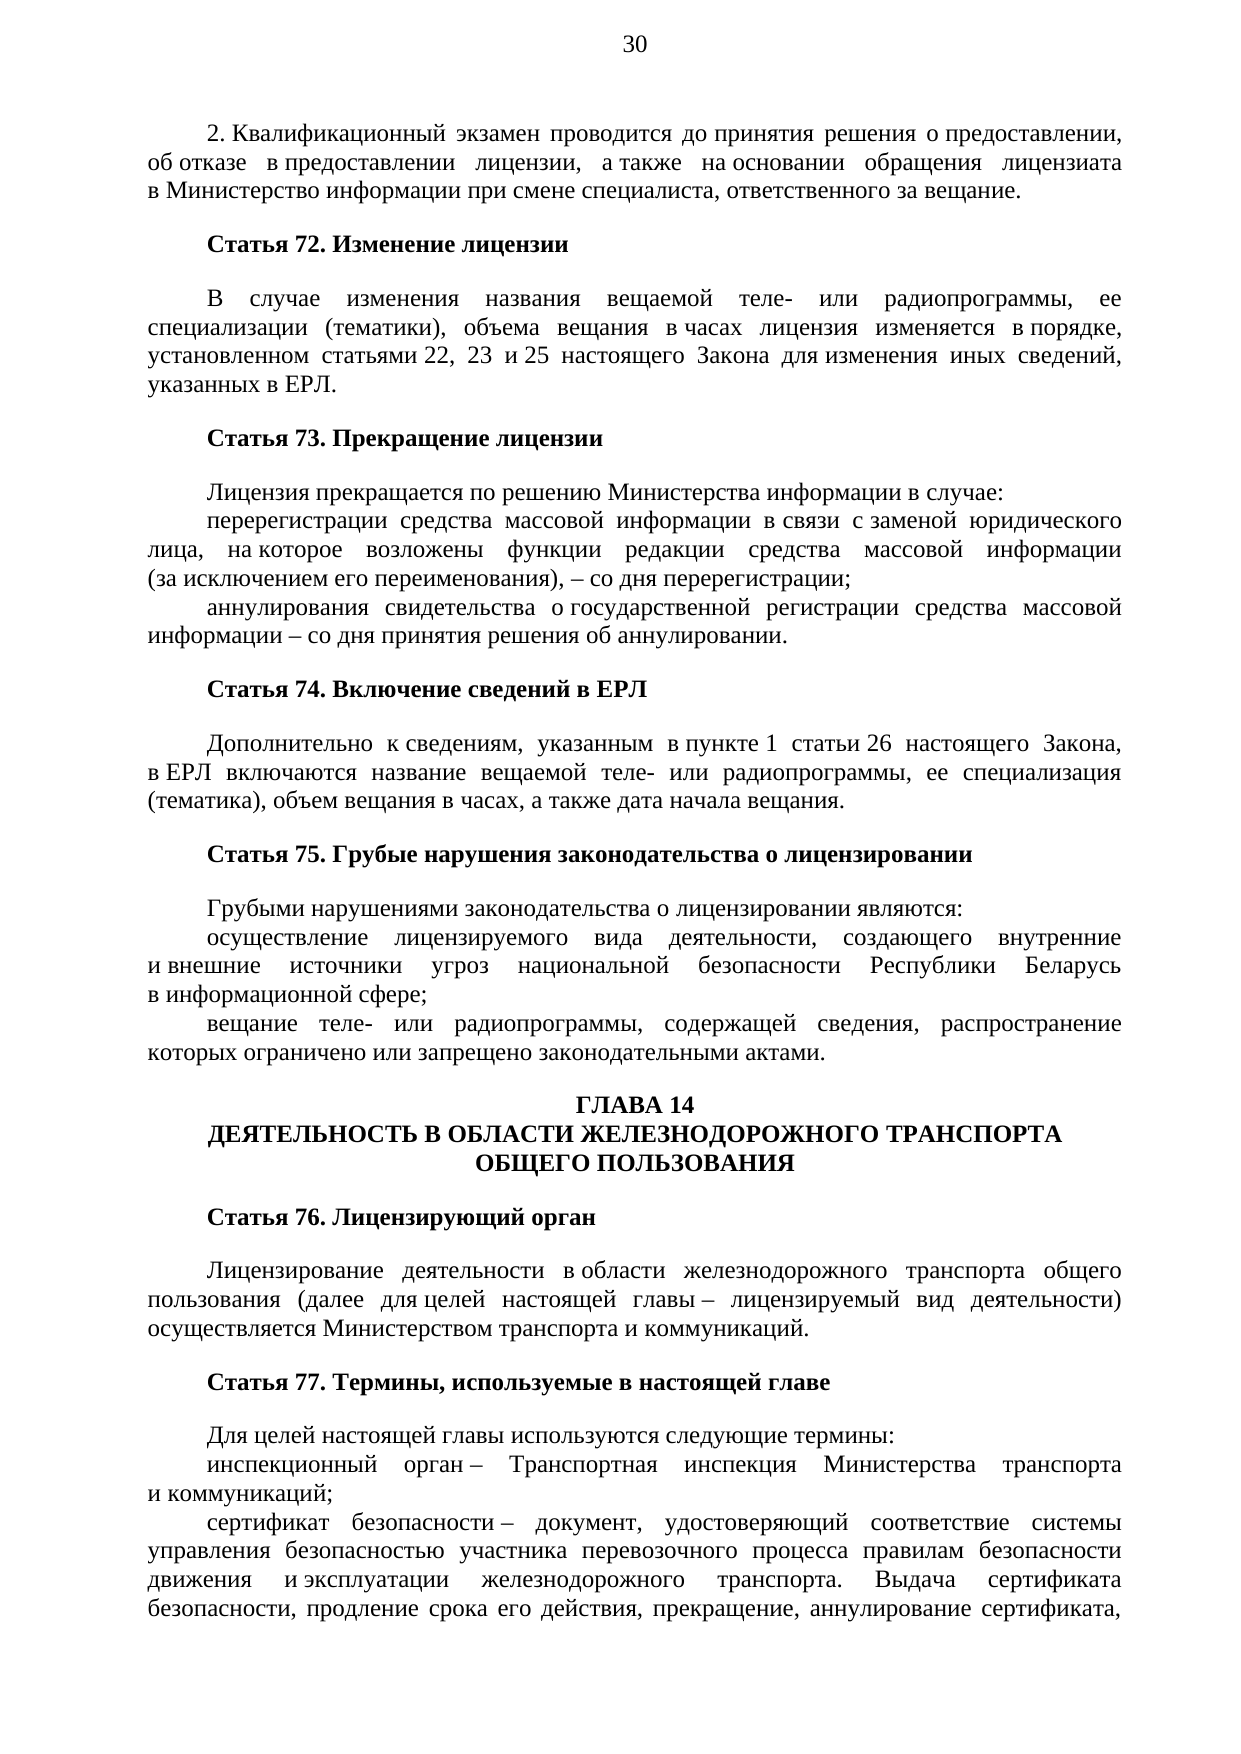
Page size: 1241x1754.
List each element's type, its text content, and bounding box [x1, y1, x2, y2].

text Лицензия прекращается по решению Министерства информации в случае: [147, 477, 1122, 506]
text Грубыми нарушениями законодательства о лицензировании являются: [147, 893, 1122, 922]
text Статья 73. Прекращение лицензии [207, 423, 1122, 452]
text Дополнительно к сведениям, указанным в пункте 1 статьи 26 настоящего Закона, в ЕРЛ включаются название вещаемой теле- или радиопрограммы, ее специализация (тематика), объем вещания в часах, а также дата начала вещания. [147, 728, 1122, 814]
text Статья 76. Лицензирующий орган [207, 1202, 1122, 1231]
text Статья 74. Включение сведений в ЕРЛ [207, 674, 1122, 703]
text осуществление лицензируемого вида деятельности, создающего внутренние и внешние источники угроз национальной безопасности Республики Беларусь в информационной сфере; [147, 922, 1122, 1008]
text Статья 72. Изменение лицензии [207, 229, 1122, 258]
text вещание теле- или радиопрограммы, содержащей сведения, распространение которых ограничено или запрещено законодательными актами. [147, 1008, 1122, 1066]
text перерегистрации средства массовой информации в связи с заменой юридического лица, на которое возложены функции редакции средства массовой информации (за исключением его переименования), – со дня перерегистрации; [147, 506, 1122, 592]
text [147, 1507, 1122, 1622]
text Статья 75. Грубые нарушения законодательства о лицензировании [207, 839, 1122, 868]
text ГЛАВА 14 ДЕЯТЕЛЬНОСТЬ В ОБЛАСТИ ЖЕЛЕЗНОДОРОЖНОГО ТРАНСПОРТА ОБЩЕГО ПОЛЬЗОВАНИЯ [147, 1091, 1122, 1177]
text инспекционный орган – Транспортная инспекция Министерства транспорта и коммуникаций; [147, 1449, 1122, 1507]
text Для целей настоящей главы используются следующие термины: [147, 1421, 1122, 1449]
text Статья 77. Термины, используемые в настоящей главе [207, 1367, 1122, 1396]
text Лицензирование деятельности в области железнодорожного транспорта общего пользования (далее для целей настоящей главы – лицензируемый вид деятельности) осуществляется Министерством транспорта и коммуникаций. [147, 1256, 1122, 1342]
text аннулирования свидетельства о государственной регистрации средства массовой информации – со дня принятия решения об аннулировании. [147, 592, 1122, 649]
text 2. Квалификационный экзамен проводится до принятия решения о предоставлении, об отказе в предоставлении лицензии, а также на основании обращения лицензиата в Министерство информации при смене специалиста, ответственного за вещание. [147, 118, 1122, 204]
text В случае изменения названия вещаемой теле- или радиопрограммы, ее специализации (тематики), объема вещания в часах лицензия изменяется в порядке, установленном статьями 22, 23 и 25 настоящего Закона для изменения иных сведений, указанных в ЕРЛ. [147, 283, 1122, 398]
